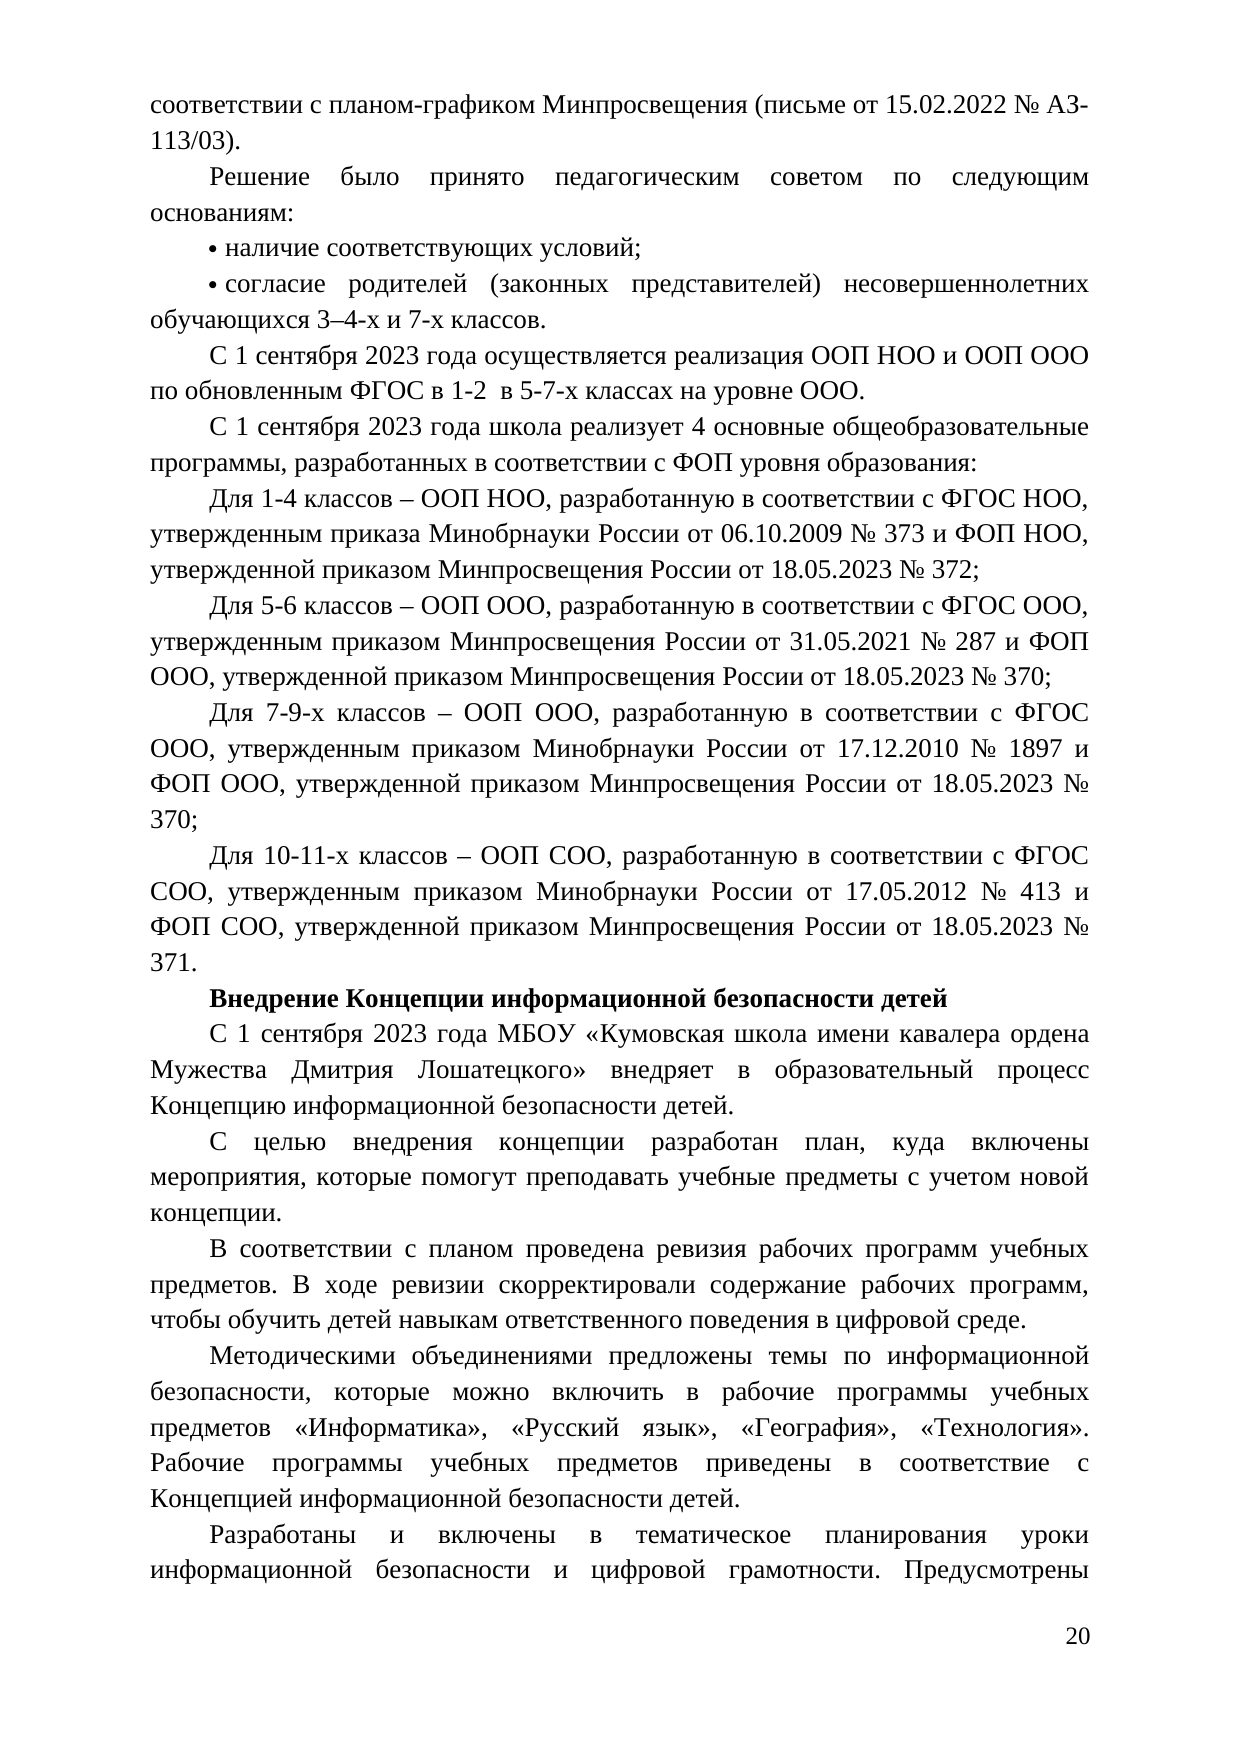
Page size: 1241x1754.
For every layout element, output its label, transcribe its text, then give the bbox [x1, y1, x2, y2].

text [150, 1518, 1090, 1585]
text Методическими объединениями предложены темы по информационной безопасности, которые можно включить в рабочие программы учебных предметов «Информатика», «Русский язык», «География», «Технология». Рабочие программы учебных предметов приведены в соответствие с Концепцией информационной безопасности детей. [150, 1339, 1090, 1513]
text С целью внедрения концепции разработан план, куда включены мероприятия, которые помогут преподавать учебные предметы с учетом новой концепции. [150, 1125, 1090, 1227]
list наличие соответствующих условий; [150, 232, 1090, 263]
text Решение было принято педагогическим советом по следующим основаниям: [150, 160, 1090, 227]
list согласие родителей (законных представителей) несовершеннолетних обучающихся 3–4-х и 7-х классов. [150, 267, 1090, 334]
text С 1 сентября 2023 года школа реализует 4 основные общеобразовательные программы, разработанных в соответствии с ФОП уровня образования: [150, 410, 1090, 477]
text В соответствии с планом проведена ревизия рабочих программ учебных предметов. В ходе ревизии скорректировали содержание рабочих программ, чтобы обучить детей навыкам ответственного поведения в цифровой среде. [150, 1232, 1090, 1334]
text Для 1-4 классов – ООП НОО, разработанную в соответствии с ФГОС НОО, утвержденным приказа Минобрнауки России от 06.10.2009 № 373 и ФОП НОО, утвержденной приказом Минпросвещения России от 18.05.2023 № 372; [150, 482, 1090, 584]
text Внедрение Концепции информационной безопасности детей [150, 982, 1090, 1013]
text С 1 сентября 2023 года осуществляется реализация ООП НОО и ООП ООО по обновленным ФГОС в 1-2 в 5-7-х классах на уровне ООО. [150, 339, 1090, 406]
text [150, 89, 1090, 156]
text Для 7-9-х классов – ООП ООО, разработанную в соответствии с ФГОС ООО, утвержденным приказом Минобрнауки России от 17.12.2010 № 1897 и ФОП ООО, утвержденной приказом Минпросвещения России от 18.05.2023 № 370; [150, 696, 1090, 834]
text Для 5-6 классов – ООП ООО, разработанную в соответствии с ФГОС ООО, утвержденным приказом Минпросвещения России от 31.05.2021 № 287 и ФОП ООО, утвержденной приказом Минпросвещения России от 18.05.2023 № 370; [150, 589, 1090, 691]
text Для 10-11-х классов – ООП СОО, разработанную в соответствии с ФГОС СОО, утвержденным приказом Минобрнауки России от 17.05.2012 № 413 и ФОП СОО, утвержденной приказом Минпросвещения России от 18.05.2023 № 371. [150, 839, 1090, 977]
text С 1 сентября 2023 года МБОУ «Кумовская школа имени кавалера ордена Мужества Дмитрия Лошатецкого» внедряет в образовательный процесс Концепцию информационной безопасности детей. [150, 1018, 1090, 1120]
